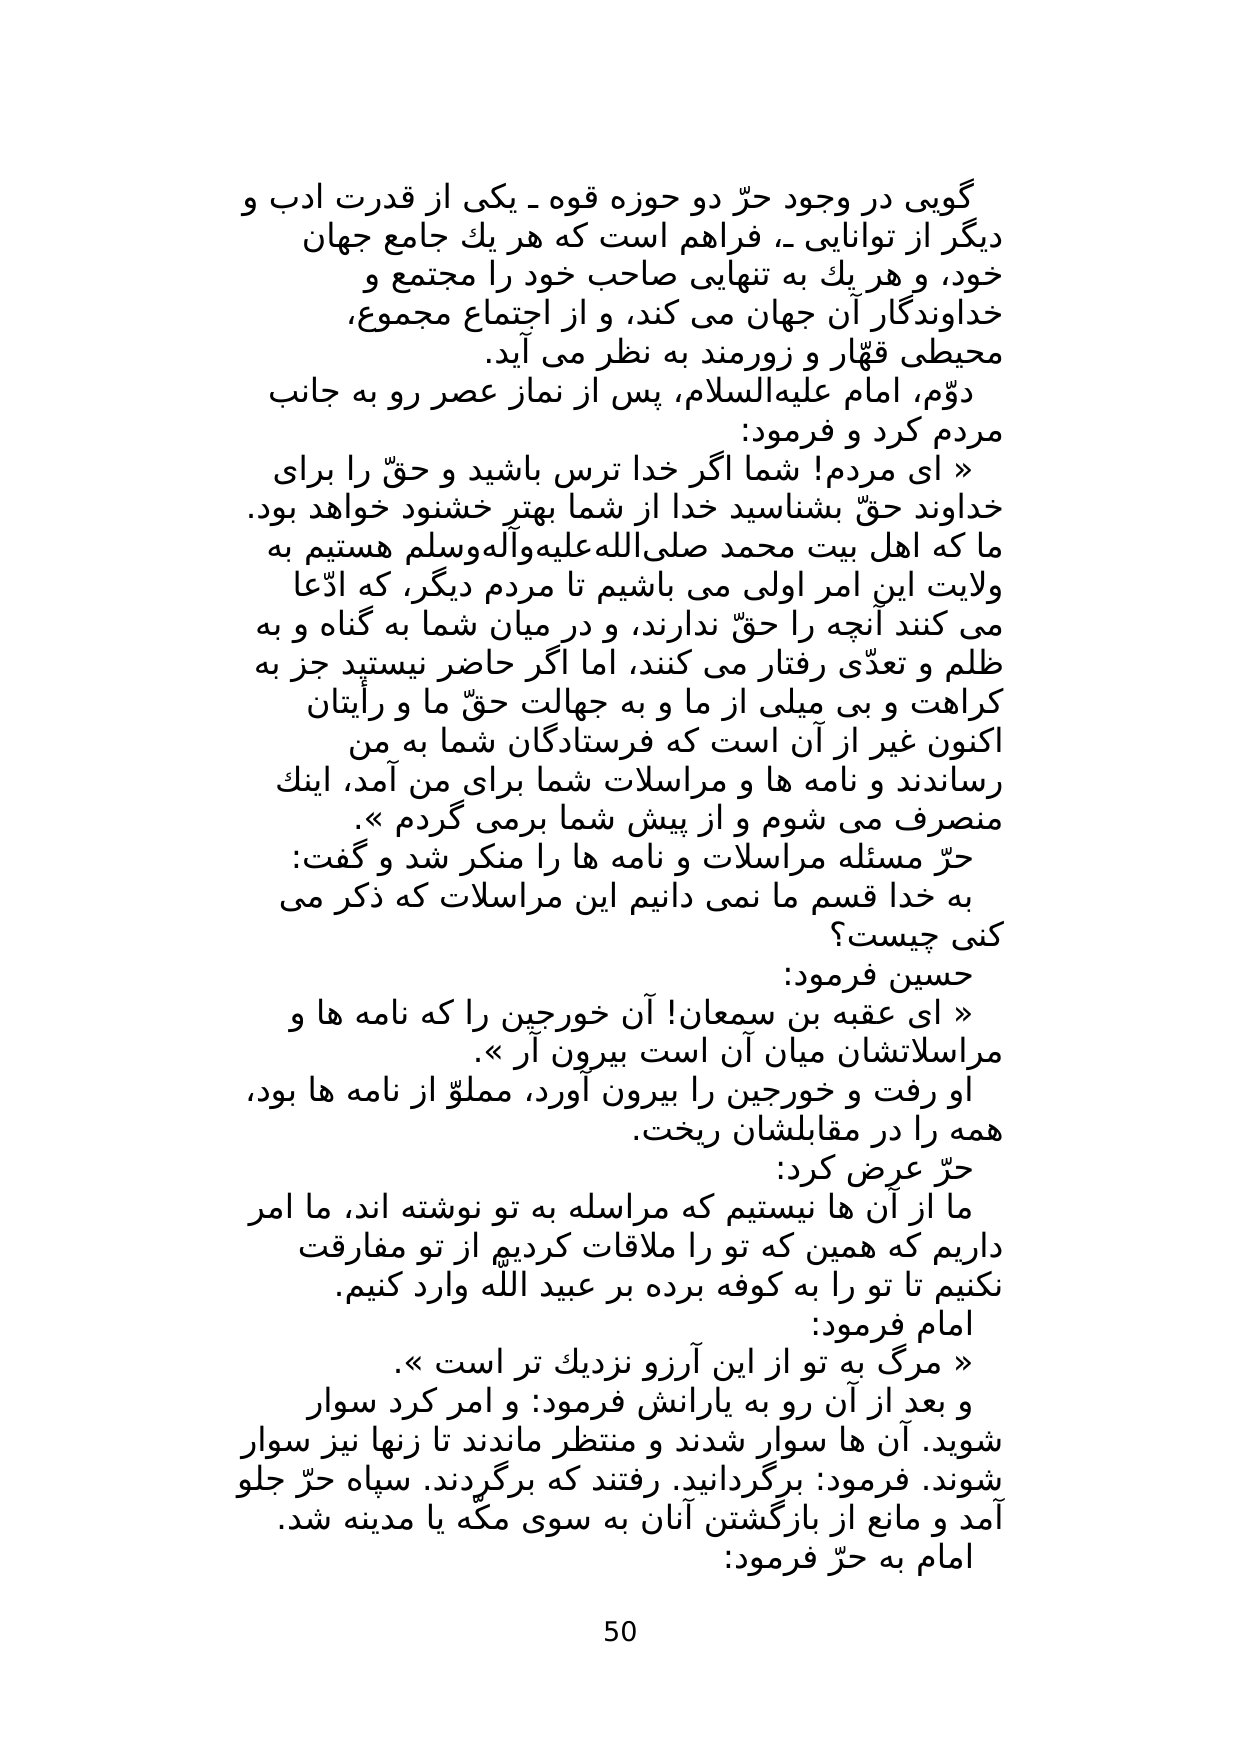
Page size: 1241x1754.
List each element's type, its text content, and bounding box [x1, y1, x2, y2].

text « مرگ به تو از اين آرزو نزديك تر است ». [236, 1343, 1004, 1382]
text « اى عقبه بن سمعان! آن خورجين را كه نامه ها و مراسلاتشان ميان آن است بيرون آر ». [236, 993, 1004, 1071]
text دوّم، امام عليه‌السلام، پس از نماز عصر رو به جانب مردم كرد و فرمود: [236, 371, 1004, 449]
text به خدا قسم ما نمى دانيم اين مراسلات كه ذكر مى كنى چيست؟ [236, 877, 1004, 954]
text او رفت و خورجين را بيرون آورد، مملوّ از نامه ها بود، همه را در مقابلشان ريخت. [236, 1071, 1004, 1148]
text حرّ عرض كرد: [236, 1148, 1004, 1187]
text امام فرمود: [236, 1304, 1004, 1343]
text حرّ مسئله مراسلات و نامه ها را منكر شد و گفت: [236, 838, 1004, 877]
text گويى در وجود حرّ دو حوزه قوه ـ يكى از قدرت ادب و ديگر از توانايى ـ، فراهم است كه هر يك جامع جهان خود، و هر يك به تنهايى صاحب خود را مجتمع و خداوندگار آن جهان مى كند، و از اجتماع مجموع، محيطى قهّار و زورمند به نظر مى آيد. [236, 177, 1004, 371]
text حسين فرمود: [236, 954, 1004, 993]
text ما از آن ها نيستيم كه مراسله به تو نوشته اند، ما امر داريم كه همين كه تو را ملاقات كرديم از تو مفارقت نكنيم تا تو را به كوفه برده بر عبيد اللّه وارد كنيم. [236, 1187, 1004, 1304]
text و بعد از آن رو به يارانش فرمود: و امر كرد سوار شويد. آن ها سوار شدند و منتظر ماندند تا زنها نيز سوار شوند. فرمود: برگردانيد. رفتند كه برگردند. سپاه حرّ جلو آمد و مانع از بازگشتن آنان به سوى مكّه يا مدينه شد. [236, 1382, 1004, 1537]
text امام به حرّ فرمود: [236, 1537, 1004, 1576]
text « اى مردم! شما اگر خدا ترس باشيد و حقّ را براى خداوند حقّ بشناسيد خدا از شما بهتر خشنود خواهد بود. ما كه اهل بيت محمد صلى‌الله‌عليه‌وآله‌وسلم هستيم به ولايت اين امر اولى مى باشيم تا مردم ديگر، كه ادّعا مى كنند آنچه را حقّ ندارند، و در ميان شما به گناه و به ظلم و تعدّى رفتار مى كنند، اما اگر حاضر نيستيد جز به كراهت و بى ميلى از ما و به جهالت حقّ ما و رأيتان اكنون غير از آن است كه فرستادگان شما به من رساندند و نامه ها و مراسلات شما براى من آمد، اينك منصرف مى شوم و از پيش شما برمى گردم ». [236, 449, 1004, 838]
